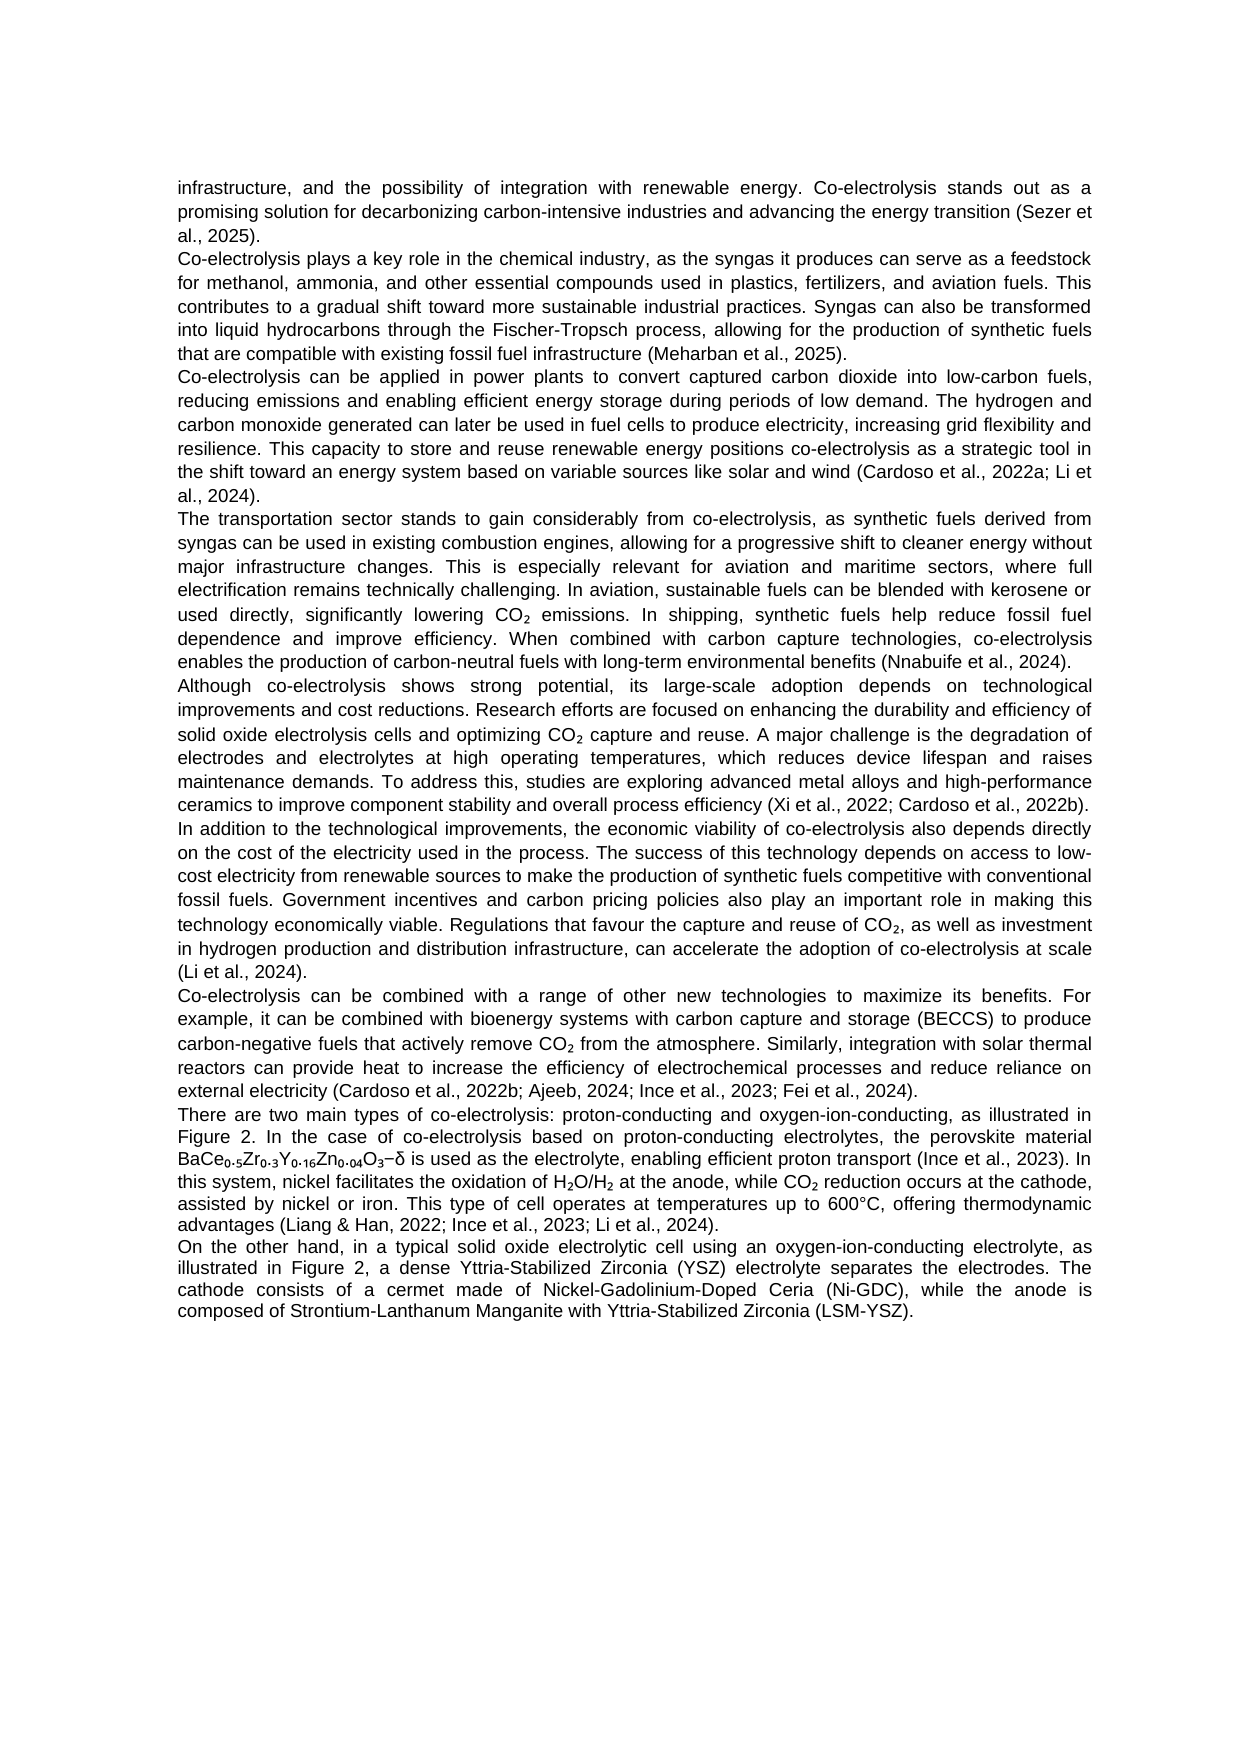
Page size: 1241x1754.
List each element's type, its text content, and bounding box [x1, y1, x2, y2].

list Although co-electrolysis shows strong potential, its large-scale adoption depends on technological improvements and cost reductions. Research efforts are focused on enhancing the durability and efficiency of solid oxide electrolysis cells and optimizing CO₂ capture and reuse. A major challenge is the degradation of electrodes and electrolytes at high operating temperatures, which reduces device lifespan and raises maintenance demands. To address this, studies are exploring advanced metal alloys and high-performance ceramics to improve component stability and overall process efficiency (Xi et al., 2022; Cardoso et al., 2022b). [177, 675, 1092, 816]
list In addition to the technological improvements, the economic viability of co-electrolysis also depends directly on the cost of the electricity used in the process. The success of this technology depends on access to low-cost electricity from renewable sources to make the production of synthetic fuels competitive with conventional fossil fuels. Government incentives and carbon pricing policies also play an important role in making this technology economically viable. Regulations that favour the capture and reuse of CO₂, as well as investment in hydrogen production and distribution infrastructure, can accelerate the adoption of co-electrolysis at scale (Li et al., 2024). [177, 818, 1092, 982]
list Co-electrolysis plays a key role in the chemical industry, as the syngas it produces can serve as a feedstock for methanol, ammonia, and other essential compounds used in plastics, fertilizers, and aviation fuels. This contributes to a gradual shift toward more sustainable industrial practices. Syngas can also be transformed into liquid hydrocarbons through the Fischer-Tropsch process, allowing for the production of synthetic fuels that are compatible with existing fossil fuel infrastructure (Meharban et al., 2025). [177, 248, 1092, 364]
text On the other hand, in a typical solid oxide electrolytic cell using an oxygen-ion-conducting electrolyte, as illustrated in Figure 2, a dense Yttria-Stabilized Zirconia (YSZ) electrolyte separates the electrodes. The cathode consists of a cermet made of Nickel-Gadolinium-Doped Ceria (Ni-GDC), while the anode is composed of Strontium-Lanthanum Manganite with Yttria-Stabilized Zirconia (LSM-YSZ). [177, 1235, 1092, 1322]
text There are two main types of co-electrolysis: proton-conducting and oxygen-ion-conducting, as illustrated in Figure 2. In the case of co-electrolysis based on proton-conducting electrolytes, the perovskite material BaCe₀.₅Zr₀.₃Y₀.₁₆Zn₀.₀₄O₃−δ is used as the electrolyte, enabling efficient proton transport (Ince et al., 2023). In this system, nickel facilitates the oxidation of H₂O/H₂ at the anode, while CO₂ reduction occurs at the cathode, assisted by nickel or iron. This type of cell operates at temperatures up to 600°C, offering thermodynamic advantages (Liang & Han, 2022; Ince et al., 2023; Li et al., 2024). [177, 1104, 1092, 1235]
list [177, 177, 1092, 246]
list Co-electrolysis can be combined with a range of other new technologies to maximize its benefits. For example, it can be combined with bioenergy systems with carbon capture and storage (BECCS) to produce carbon-negative fuels that actively remove CO₂ from the atmosphere. Similarly, integration with solar thermal reactors can provide heat to increase the efficiency of electrochemical processes and reduce reliance on external electricity (Cardoso et al., 2022b; Ajeeb, 2024; Ince et al., 2023; Fei et al., 2024). [177, 984, 1092, 1102]
list The transportation sector stands to gain considerably from co-electrolysis, as synthetic fuels derived from syngas can be used in existing combustion engines, allowing for a progressive shift to cleaner energy without major infrastructure changes. This is especially relevant for aviation and maritime sectors, where full electrification remains technically challenging. In aviation, sustainable fuels can be blended with kerosene or used directly, significantly lowering CO₂ emissions. In shipping, synthetic fuels help reduce fossil fuel dependence and improve efficiency. When combined with carbon capture technologies, co-electrolysis enables the production of carbon-neutral fuels with long-term environmental benefits (Nnabuife et al., 2024). [177, 508, 1092, 673]
list Co-electrolysis can be applied in power plants to convert captured carbon dioxide into low-carbon fuels, reducing emissions and enabling efficient energy storage during periods of low demand. The hydrogen and carbon monoxide generated can later be used in fuel cells to produce electricity, increasing grid flexibility and resilience. This capacity to store and reuse renewable energy positions co-electrolysis as a strategic tool in the shift toward an energy system based on variable sources like solar and wind (Cardoso et al., 2022a; Li et al., 2024). [177, 366, 1092, 506]
